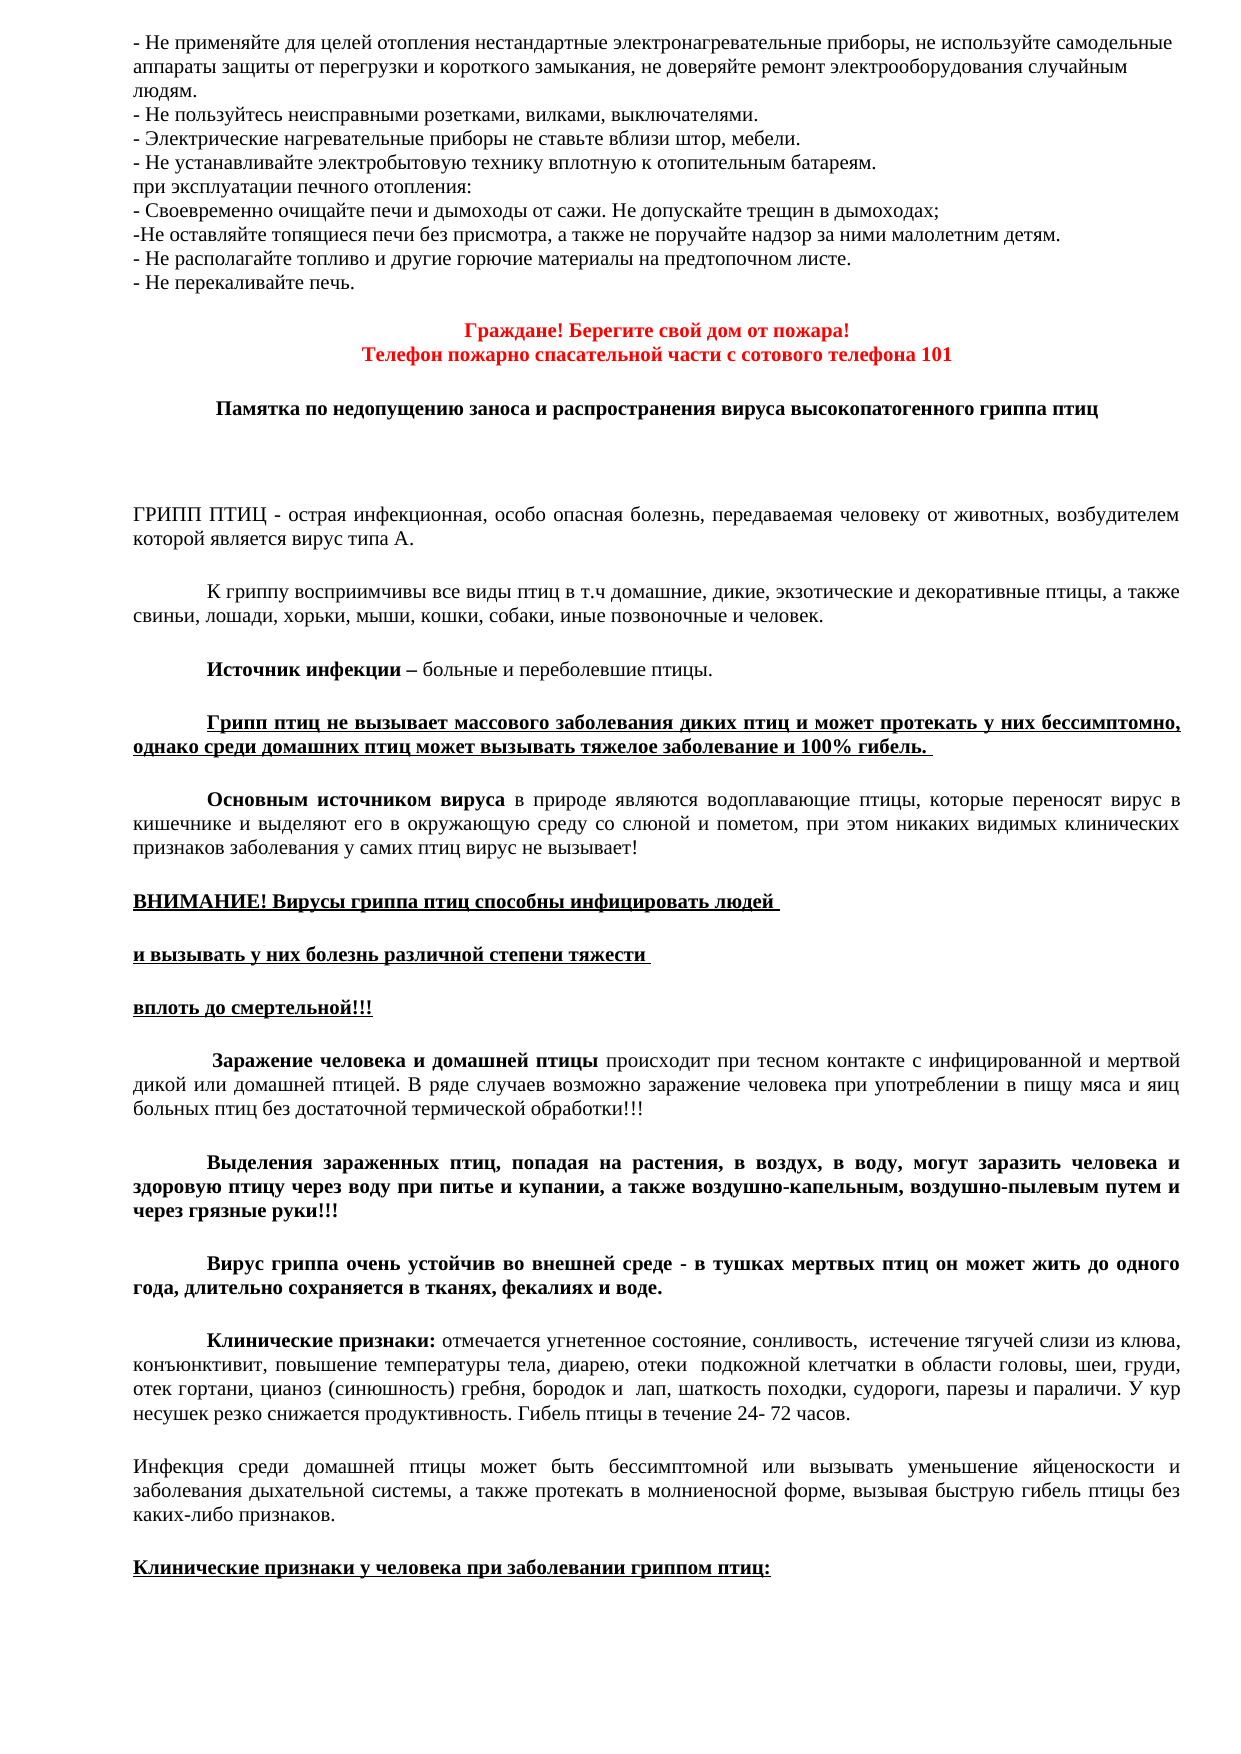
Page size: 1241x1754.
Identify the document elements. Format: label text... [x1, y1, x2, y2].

text Памятка по недопущению заноса и распространения вируса высокопатогенного гриппа птиц [133, 396, 1181, 420]
text ВНИМАНИЕ! Вирусы гриппа птиц способны инфицировать людей [133, 888, 1181, 913]
text Выделения зараженных птиц, попадая на растения, в воздух, в воду, могут заразить человека и здоровую птицу через воду при питье и купании, а также воздушно-капельным, воздушно-пылевым путем и через грязные руки!!! [133, 1149, 1181, 1222]
text вплоть до смертельной!!! [133, 995, 1181, 1019]
text - Не пользуйтесь неисправными розетками, вилками, выключателями. [133, 102, 1181, 126]
text - Не располагайте топливо и другие горючие материалы на предтопочном листе. [133, 246, 1181, 270]
text Клинические признаки: отмечается угнетенное состояние, сонливость, истечение тягучей слизи из клюва, конъюнктивит, повышение температуры тела, диарею, отеки подкожной клетчатки в области головы, шеи, груди, отек гортани, цианоз (синюшность) гребня, бородок и лап, шаткость походки, судороги, парезы и параличи. У кур несушек резко снижается продуктивность. Гибель птицы в течение 24- 72 часов. [133, 1328, 1181, 1424]
text Грипп птиц не вызывает массового заболевания диких птиц и может протекать у них бессимптомно, однако среди домашних птиц может вызывать тяжелое заболевание и 100% гибель. [133, 710, 1181, 758]
text - Электрические нагревательные приборы не ставьте вблизи штор, мебели. [133, 126, 1181, 150]
text и вызывать у них болезнь различной степени тяжести [133, 942, 1181, 966]
text Основным источником вируса в природе являются водоплавающие птицы, которые переносят вирус в кишечнике и выделяют его в окружающую среду со слюной и пометом, при этом никаких видимых клинических признаков заболевания у самих птиц вирус не вызывает! [133, 787, 1181, 859]
text Клинические признаки у человека при заболевании гриппом птиц: [133, 1555, 1181, 1579]
text при эксплуатации печного отопления: [133, 174, 1181, 198]
text Вирус гриппа очень устойчив во внешней среде - в тушках мертвых птиц он может жить до одного года, длительно сохраняется в тканях, фекалиях и воде. [133, 1251, 1181, 1299]
text Источник инфекции – больные и переболевшие птицы. [133, 657, 1181, 681]
text ГРИПП ПТИЦ - острая инфекционная, особо опасная болезнь, передаваемая человеку от животных, возбудителем которой является вирус типа А. [133, 502, 1181, 550]
text - Своевременно очищайте печи и дымоходы от сажи. Не допускайте трещин в дымоходах; [133, 198, 1181, 222]
text - Не применяйте для целей отопления нестандартные электронагревательные приборы, не используйте самодельные аппараты защиты от перегрузки и короткого замыкания, не доверяйте ремонт электрооборудования случайным людям. [133, 29, 1181, 102]
text - Не устанавливайте электробытовую технику вплотную к отопительным батареям. [133, 150, 1181, 174]
text - Не перекаливайте печь. [133, 270, 1181, 294]
text Инфекция среди домашней птицы может быть бессимптомной или вызывать уменьшение яйценоскости и заболевания дыхательной системы, а также протекать в молниеносной форме, вызывая быструю гибель птицы без каких-либо признаков. [133, 1454, 1181, 1526]
text Заражение человека и домашней птицы происходит при тесном контакте с инфицированной и мертвой дикой или домашней птицей. В ряде случаев возможно заражение человека при употреблении в пищу мяса и яиц больных птиц без достаточной термической обработки!!! [133, 1048, 1181, 1120]
text Телефон пожарно спасательной части с сотового телефона 101 [133, 342, 1181, 366]
text Граждане! Берегите свой дом от пожара! [133, 318, 1181, 342]
text К гриппу восприимчивы все виды птиц в т.ч домашние, дикие, экзотические и декоративные птицы, а также свиньи, лошади, хорьки, мыши, кошки, собаки, иные позвоночные и человек. [133, 579, 1181, 627]
text -Не оставляйте топящиеся печи без присмотра, а также не поручайте надзор за ними малолетним детям. [133, 222, 1181, 246]
